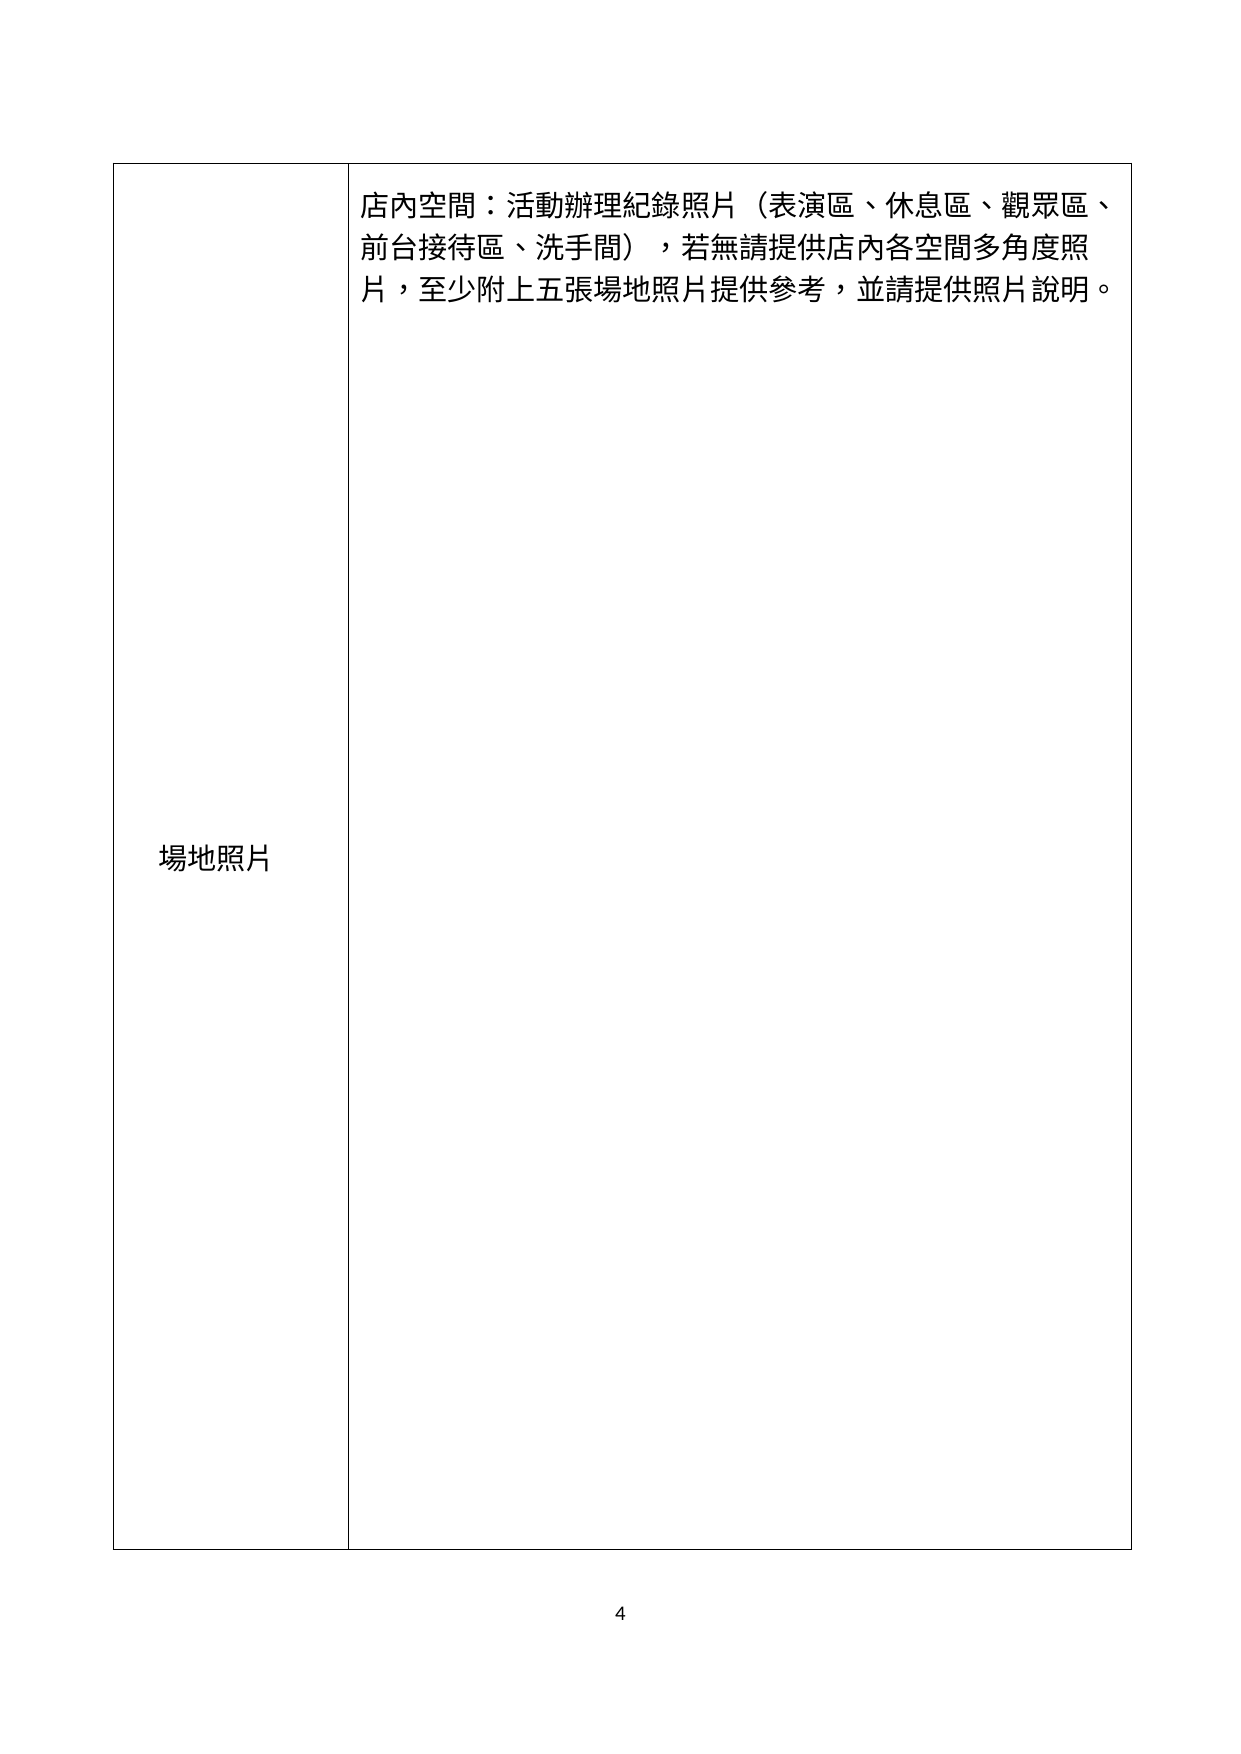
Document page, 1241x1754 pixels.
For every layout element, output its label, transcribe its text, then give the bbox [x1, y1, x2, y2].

table_cell 場地照片 [114, 164, 348, 1549]
table_cell 店內空間：活動辦理紀錄照片（表演區、休息區、觀眾區、前台接待區、洗手間），若無請提供店內各空間多角度照片，至少附上五張場地照片提供參考，並請提供照片說明。 [349, 164, 1131, 1549]
